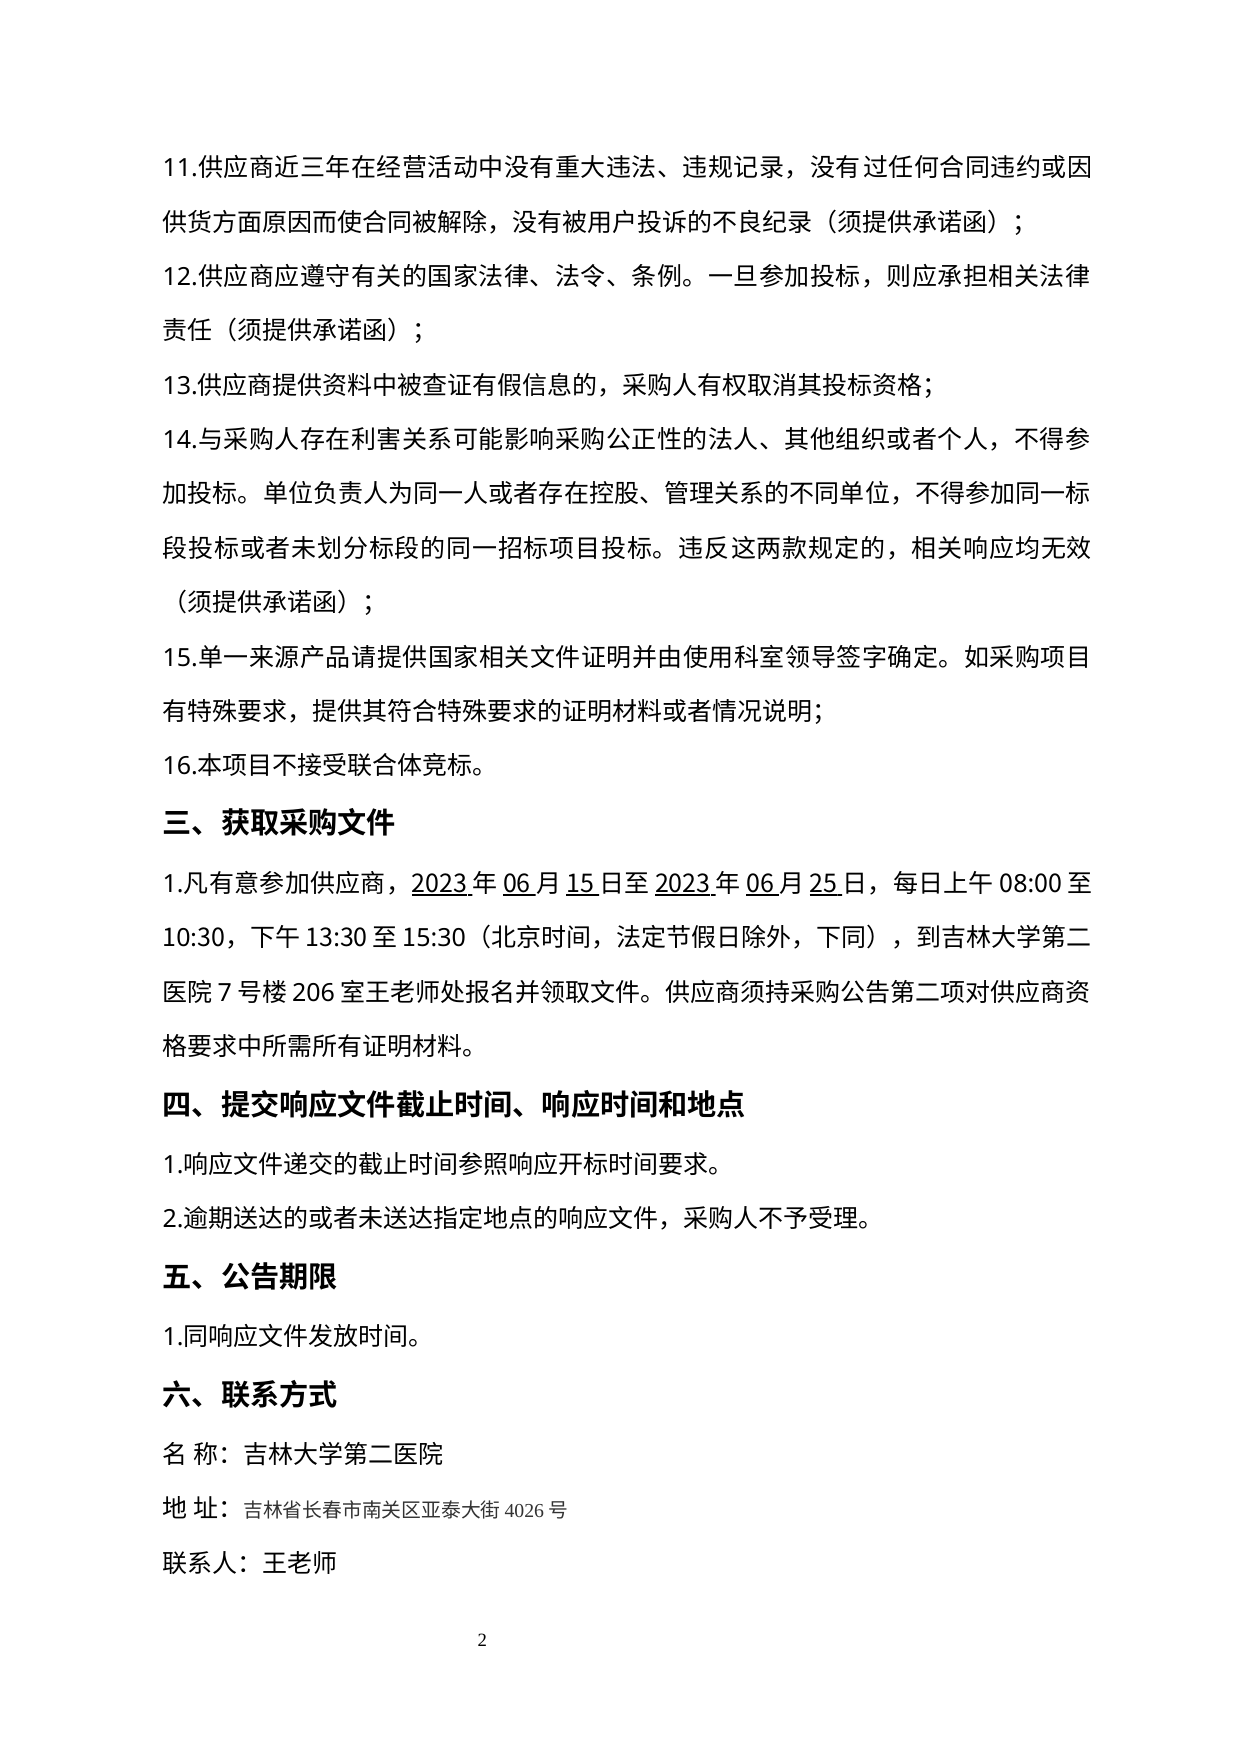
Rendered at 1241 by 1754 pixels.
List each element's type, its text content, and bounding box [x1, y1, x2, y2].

text 14.与采购人存在利害关系可能影响采购公正性的法人、其他组织或者个人，不得参加投标。单位负责人为同一人或者存在控股、管理关系的不同单位，不得参加同一标段投标或者未划分标段的同一招标项目投标。违反这两款规定的，相关响应均无效（须提供承诺函）； [162, 419, 1092, 619]
text 四、提交响应文件截止时间、响应时间和地点 [162, 1081, 1092, 1123]
text 2.逾期送达的或者未送达指定地点的响应文件，采购人不予受理。 [162, 1199, 1092, 1235]
text 16.本项目不接受联合体竞标。 [162, 746, 1092, 782]
text 三、获取采购文件 [162, 800, 1092, 842]
text 12.供应商应遵守有关的国家法律、法令、条例。一旦参加投标，则应承担相关法律责任（须提供承诺函）； [162, 256, 1092, 347]
text 15.单一来源产品请提供国家相关文件证明并由使用科室领导签字确定。如采购项目有特殊要求，提供其符合特殊要求的证明材料或者情况说明； [162, 637, 1092, 728]
text 11.供应商近三年在经营活动中没有重大违法、违规记录，没有过任何合同违约或因供货方面原因而使合同被解除，没有被用户投诉的不良纪录（须提供承诺函）； [162, 148, 1092, 238]
text 1.同响应文件发放时间。 [162, 1317, 1092, 1353]
text 地 址：吉林省长春市南关区亚泰大街4026号 [162, 1489, 1092, 1525]
text 13.供应商提供资料中被查证有假信息的，采购人有权取消其投标资格； [162, 365, 1092, 401]
text 1.凡有意参加供应商，2023年06月15日至2023年06月25日，每日上午08:00至10:30，下午13:30至15:30（北京时间，法定节假日除外，下同），到吉林大学第二医院7号楼206室王老师处报名并领取文件。供应商须持采购公告第二项对供应商资格要求中所需所有证明材料。 [162, 863, 1092, 1063]
text 六、联系方式 [162, 1371, 1092, 1413]
text 联系人：王老师 [162, 1543, 1092, 1579]
text 名 称：吉林大学第二医院 [162, 1434, 1092, 1471]
text 五、公告期限 [162, 1253, 1092, 1296]
text 1.响应文件递交的截止时间参照响应开标时间要求。 [162, 1144, 1092, 1181]
